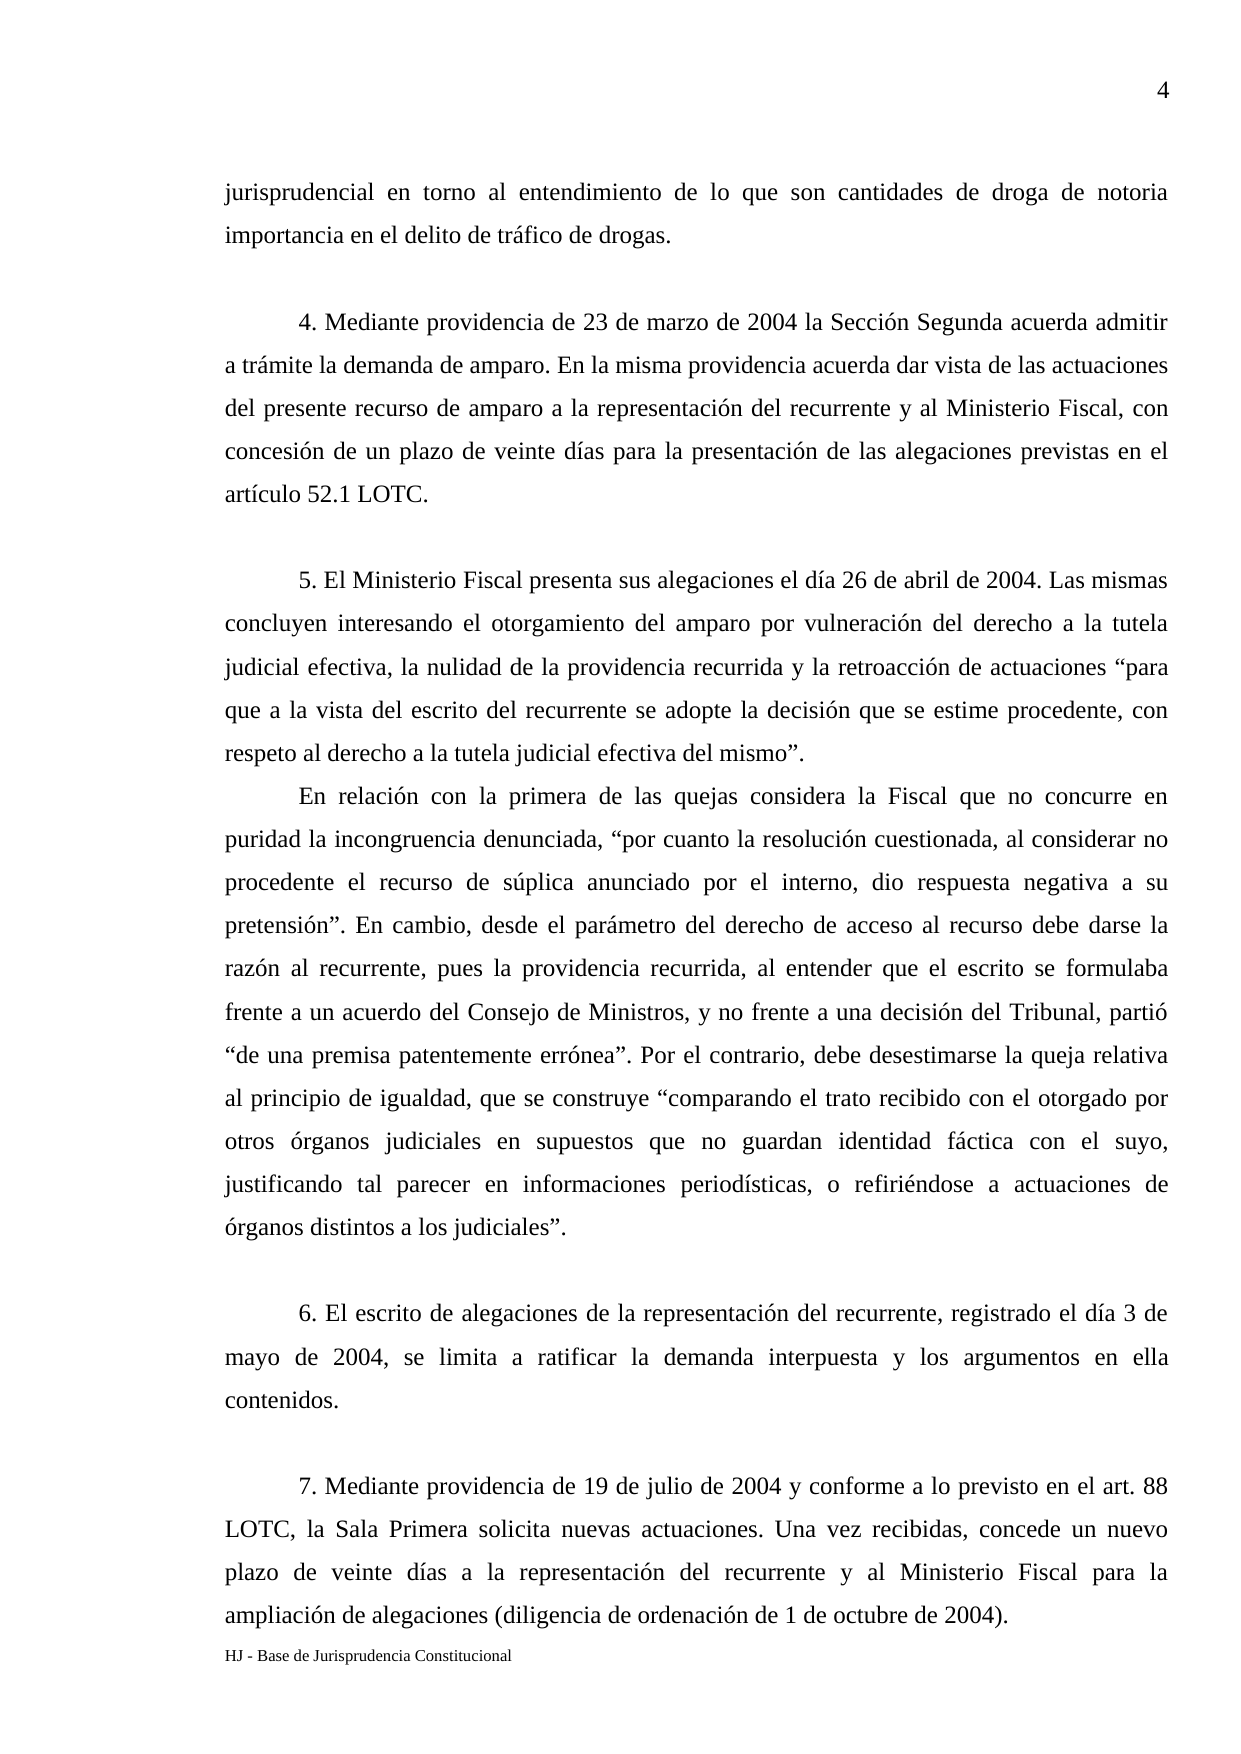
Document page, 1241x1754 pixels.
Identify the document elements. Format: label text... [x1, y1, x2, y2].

text En relación con la primera de las quejas considera la Fiscal que no concurre en puridad la incongruencia denunciada, “por cuanto la resolución cuestionada, al considerar no procedente el recurso de súplica anunciado por el interno, dio respuesta negativa a su pretensión”. En cambio, desde el parámetro del derecho de acceso al recurso debe darse la razón al recurrente, pues la providencia recurrida, al entender que el escrito se formulaba frente a un acuerdo del Consejo de Ministros, y no frente a una decisión del Tribunal, partió “de una premisa patentemente errónea”. Por el contrario, debe desestimarse la queja relativa al principio de igualdad, que se construye “comparando el trato recibido con el otorgado por otros órganos judiciales en supuestos que no guardan identidad fáctica con el suyo, justificando tal parecer en informaciones periodísticas, o refiriéndose a actuaciones de órganos distintos a los judiciales”. [224, 781, 1169, 1241]
text 7. Mediante providencia de 19 de julio de 2004 y conforme a lo previsto en el art. 88 LOTC, la Sala Primera solicita nuevas actuaciones. Una vez recibidas, concede un nuevo plazo de veinte días a la representación del recurrente y al Ministerio Fiscal para la ampliación de alegaciones (diligencia de ordenación de 1 de octubre de 2004). [224, 1471, 1169, 1629]
text 4. Mediante providencia de 23 de marzo de 2004 la Sección Segunda acuerda admitir a trámite la demanda de amparo. En la misma providencia acuerda dar vista de las actuaciones del presente recurso de amparo a la representación del recurrente y al Ministerio Fiscal, con concesión de un plazo de veinte días para la presentación de las alegaciones previstas en el artículo 52.1 LOTC. [224, 307, 1169, 508]
text 6. El escrito de alegaciones de la representación del recurrente, registrado el día 3 de mayo de 2004, se limita a ratificar la demanda interpuesta y los argumentos en ella contenidos. [224, 1298, 1169, 1413]
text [224, 177, 1169, 249]
text 5. El Ministerio Fiscal presenta sus alegaciones el día 26 de abril de 2004. Las mismas concluyen interesando el otorgamiento del amparo por vulneración del derecho a la tutela judicial efectiva, la nulidad de la providencia recurrida y la retroacción de actuaciones “para que a la vista del escrito del recurrente se adopte la decisión que se estime procedente, con respeto al derecho a la tutela judicial efectiva del mismo”. [224, 565, 1169, 767]
